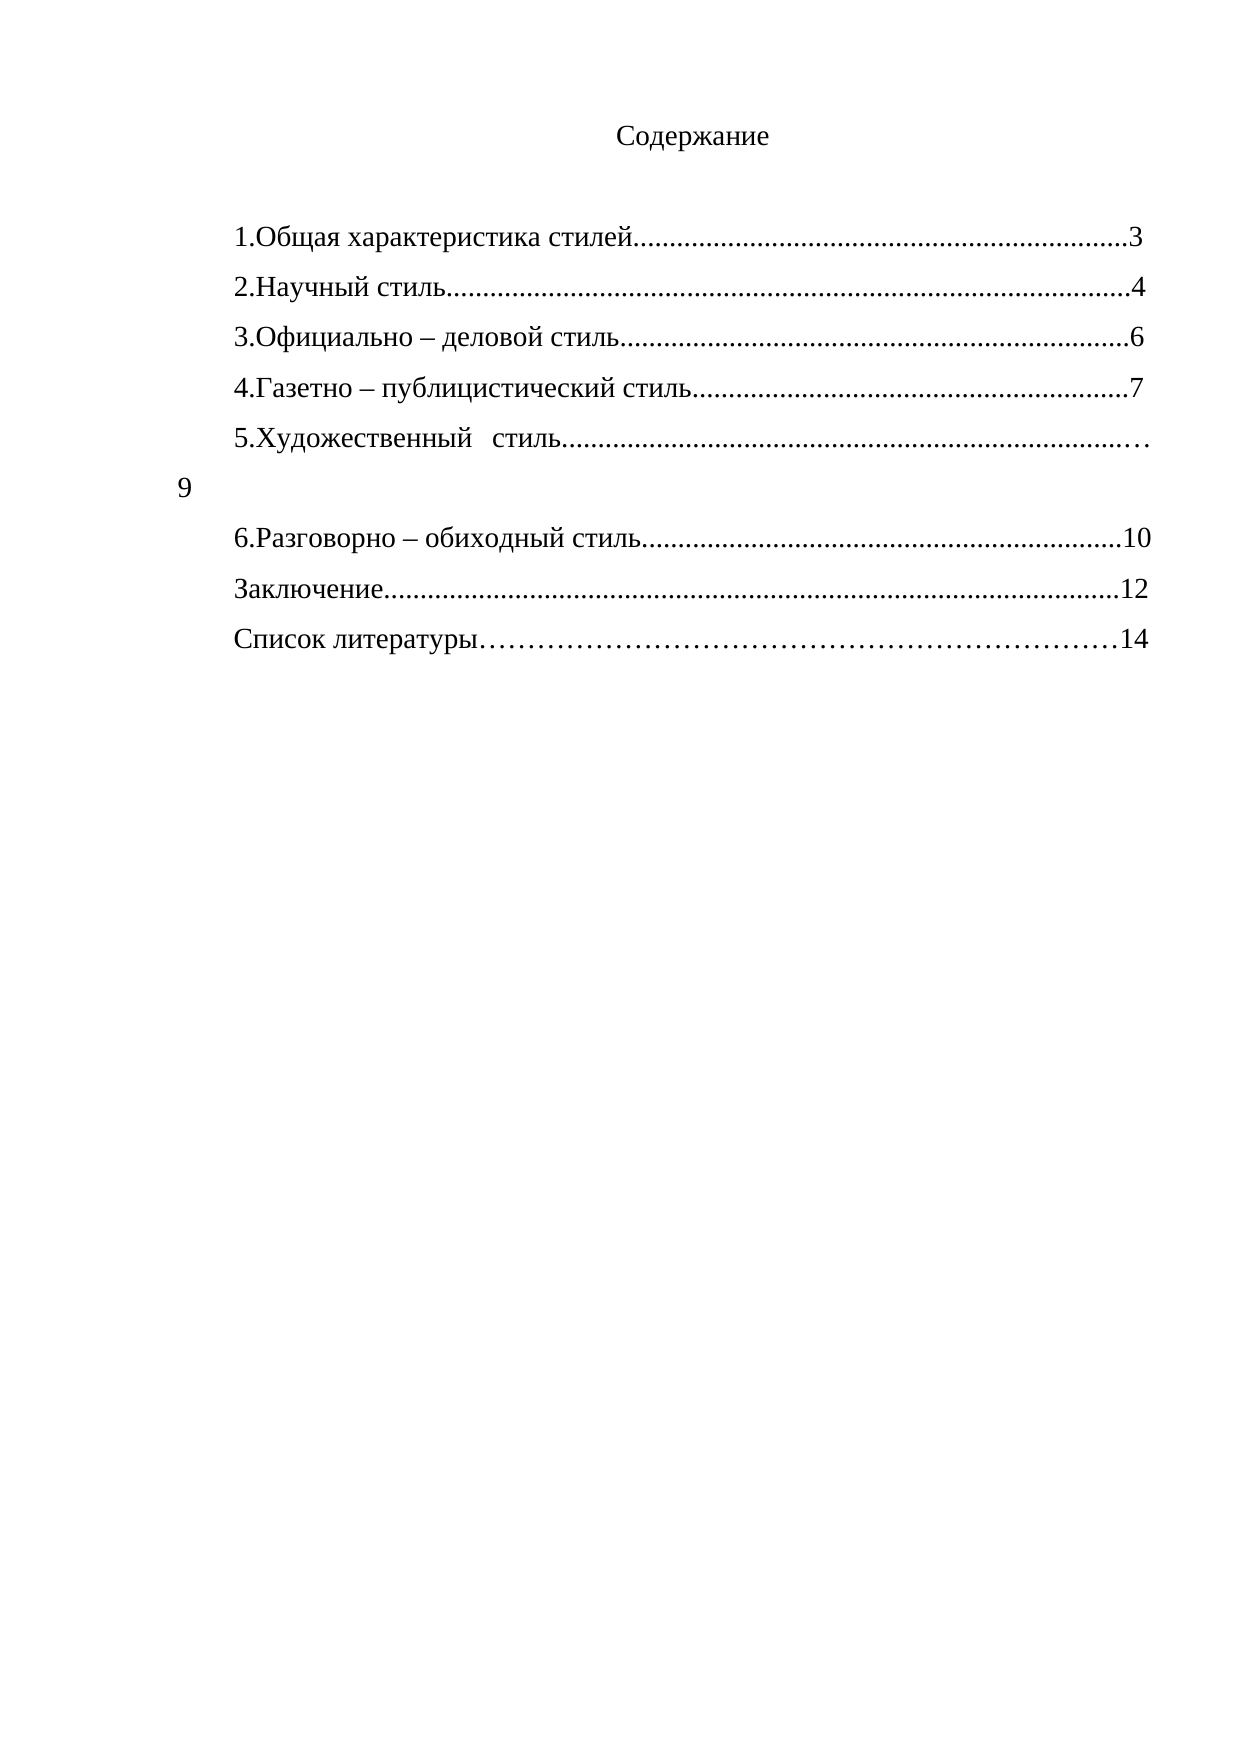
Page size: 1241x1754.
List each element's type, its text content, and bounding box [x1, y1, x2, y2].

text 5.Художественный стиль.............................................................................…9 [177, 420, 1152, 504]
text Содержание [177, 118, 1152, 152]
text 1.Общая характеристика стилей....................................................................3 [177, 219, 1152, 252]
text 4.Газетно – публицистический стиль............................................................7 [177, 370, 1152, 403]
text 3.Официально – деловой стиль......................................................................6 [177, 319, 1152, 353]
text Заключение.....................................................................................................12 [177, 571, 1152, 604]
text 6.Разговорно – обиходный стиль..................................................................10 [177, 521, 1152, 554]
text 2.Научный стиль..............................................................................................4 [177, 269, 1152, 303]
subtitle Список литературы…………………………………………………………14 [177, 621, 1152, 655]
